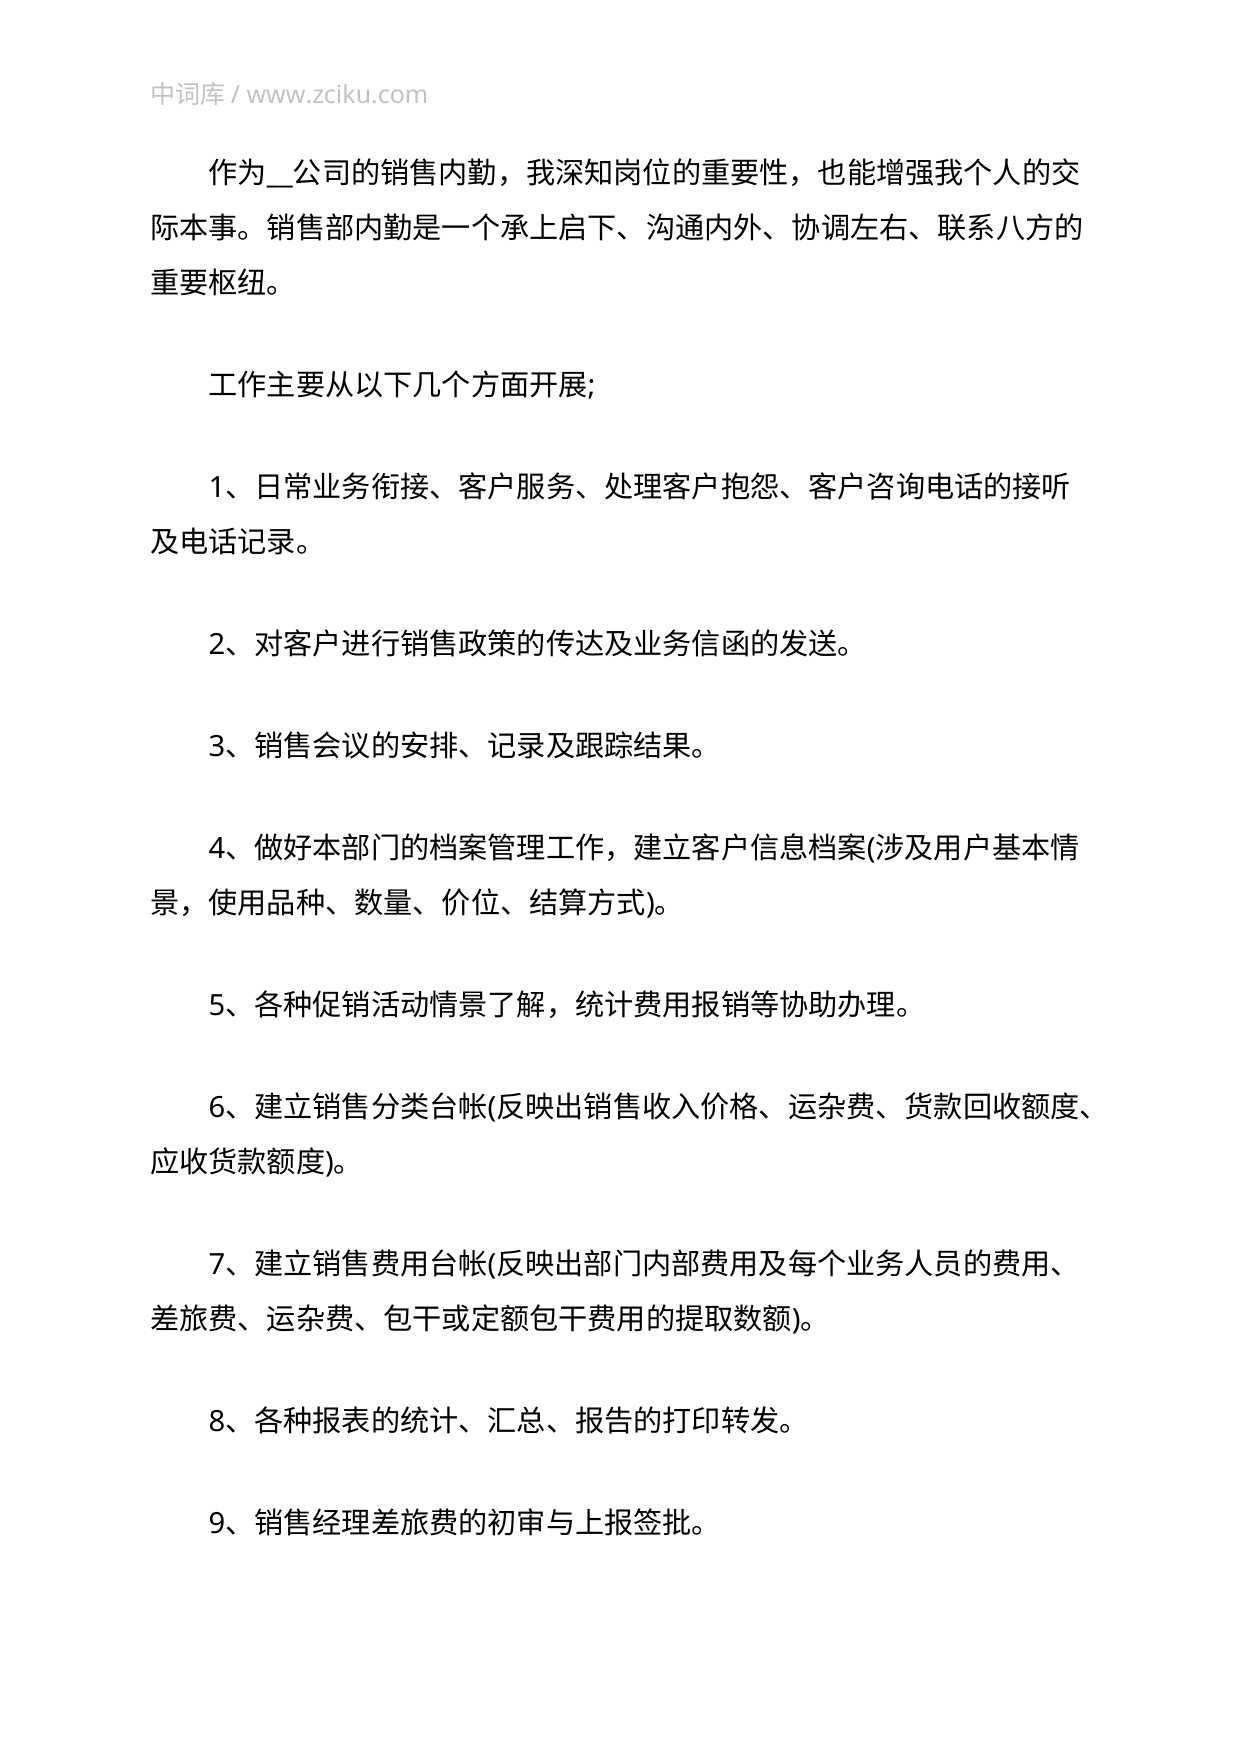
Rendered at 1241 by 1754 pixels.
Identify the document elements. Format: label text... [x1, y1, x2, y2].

text 5、各种促销活动情景了解，统计费用报销等协助办理。 [150, 981, 1090, 1024]
text 8、各种报表的统计、汇总、报告的打印转发。 [150, 1397, 1090, 1440]
text 6、建立销售分类台帐(反映出销售收入价格、运杂费、货款回收额度、应收货款额度)。 [150, 1083, 1090, 1181]
text 3、销售会议的安排、记录及跟踪结果。 [150, 722, 1090, 765]
text 1、日常业务衔接、客户服务、处理客户抱怨、客户咨询电话的接听及电话记录。 [150, 464, 1090, 561]
text 4、做好本部门的档案管理工作，建立客户信息档案(涉及用户基本情景，使用品种、数量、价位、结算方式)。 [150, 824, 1090, 922]
text 7、建立销售费用台帐(反映出部门内部费用及每个业务人员的费用、差旅费、运杂费、包干或定额包干费用的提取数额)。 [150, 1240, 1090, 1338]
text 9、销售经理差旅费的初审与上报签批。 [150, 1499, 1090, 1542]
text 工作主要从以下几个方面开展; [150, 362, 1090, 404]
text 2、对客户进行销售政策的传达及业务信函的发送。 [150, 620, 1090, 663]
text 作为__公司的销售内勤，我深知岗位的重要性，也能增强我个人的交际本事。销售部内勤是一个承上启下、沟通内外、协调左右、联系八方的重要枢纽。 [150, 150, 1090, 302]
